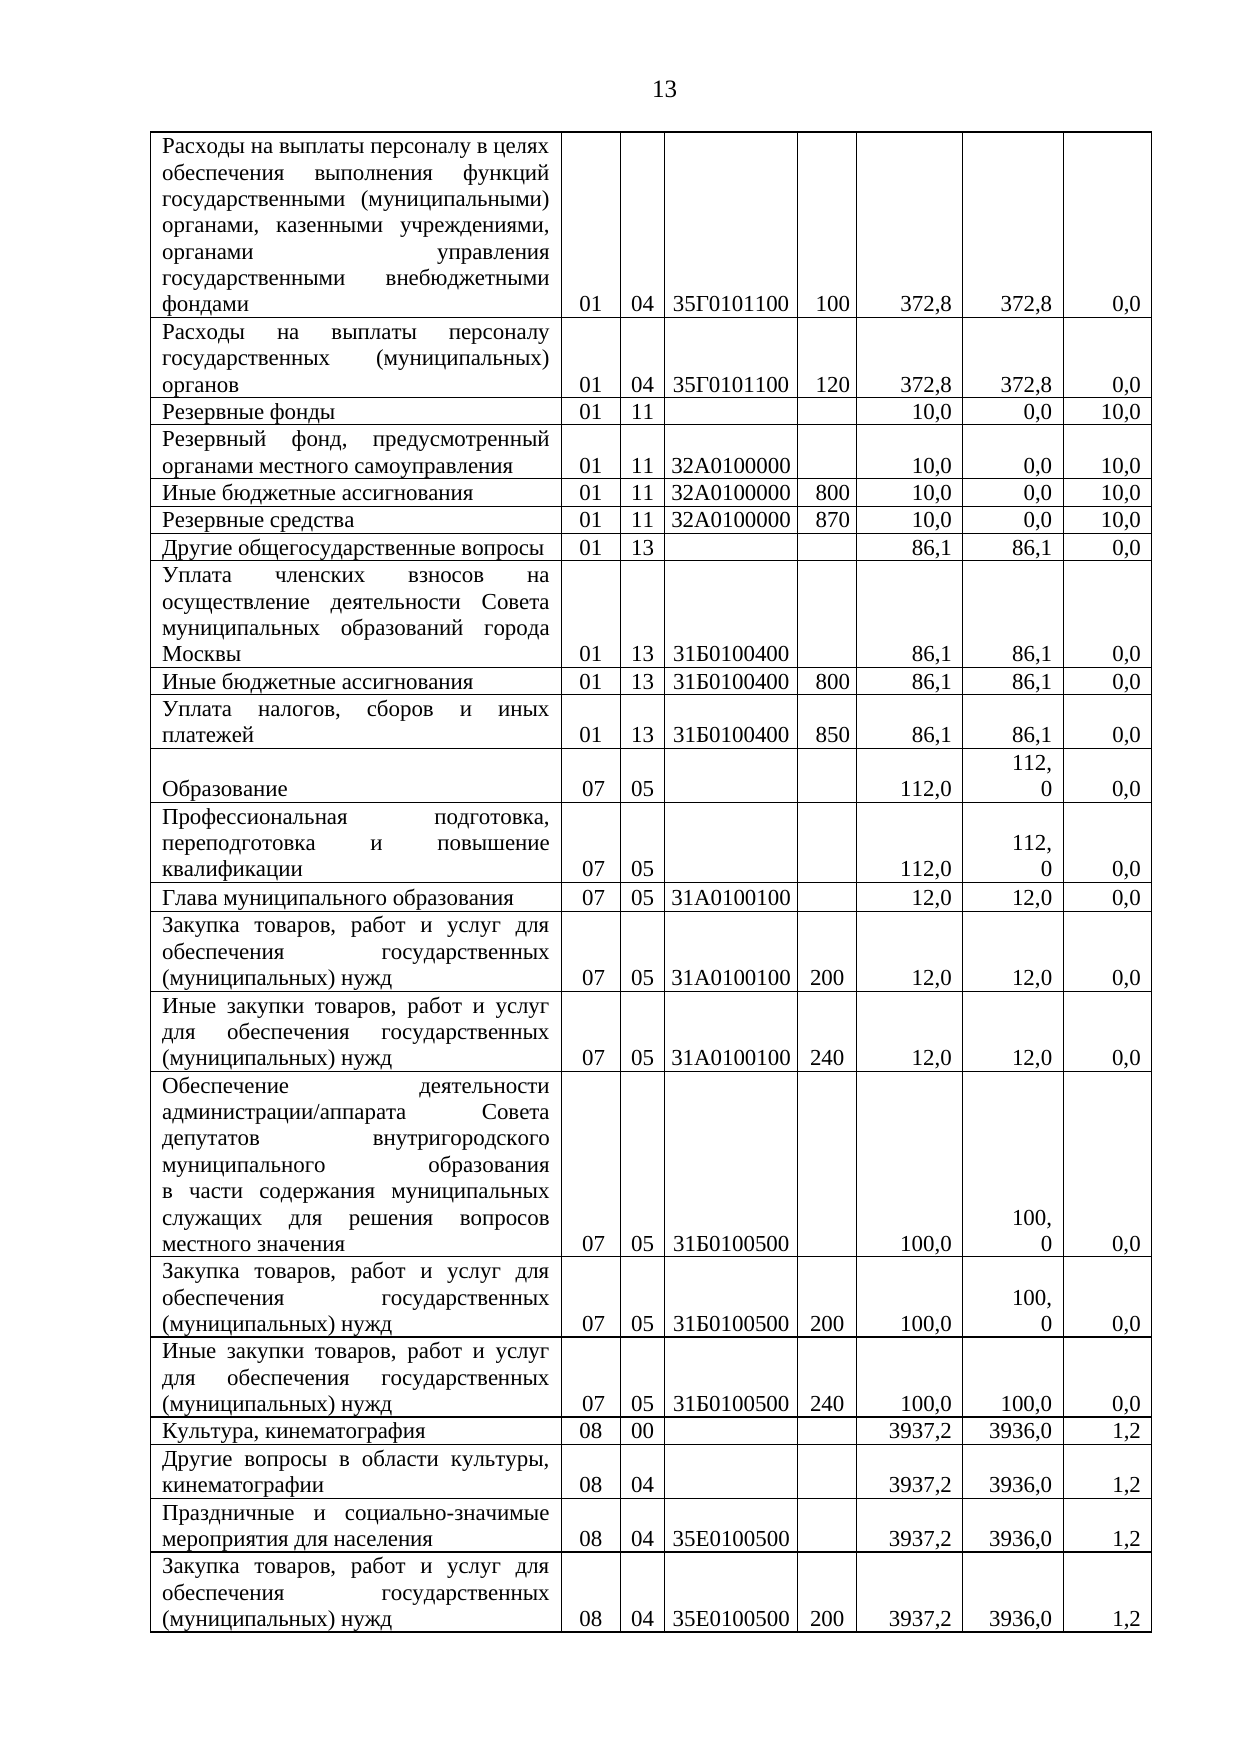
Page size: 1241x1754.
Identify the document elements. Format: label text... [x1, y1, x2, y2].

table_cell 0,0 [1064, 534, 1151, 560]
table_cell Расходы на выплаты персоналу государственных (муниципальных) органов [151, 318, 561, 397]
table_cell [798, 425, 856, 478]
table_cell 04 [621, 1553, 664, 1631]
table_cell 12,0 [963, 912, 1063, 991]
table_cell 100,0 [857, 1257, 962, 1336]
table_cell Резервные средства [151, 507, 561, 533]
table_cell [798, 398, 856, 424]
table_cell 31А0100100 [665, 992, 797, 1071]
table_cell Глава муниципального образования [151, 883, 561, 911]
table_cell 112,0 [857, 803, 962, 882]
table_cell Закупка товаров, работ и услуг для обеспечения государственных (муниципальных) нужд [151, 1257, 561, 1336]
table_cell 32А0100000 [665, 507, 797, 533]
table_cell [798, 883, 856, 911]
table_cell 800 [798, 668, 856, 694]
table_cell 32А0100000 [665, 479, 797, 506]
table_cell 04 [621, 1499, 664, 1551]
table_cell 12,0 [963, 992, 1063, 1071]
table_cell 07 [562, 1072, 620, 1256]
table_cell 100 [798, 133, 856, 317]
table_cell 04 [621, 133, 664, 317]
table_cell 07 [562, 1257, 620, 1336]
table_cell [798, 534, 856, 560]
table_cell 0,0 [1064, 318, 1151, 397]
table_cell 12,0 [857, 992, 962, 1071]
table_cell 01 [562, 425, 620, 478]
table_cell 05 [621, 1257, 664, 1336]
table_cell [798, 1499, 856, 1551]
table_cell 0,0 [1064, 133, 1151, 317]
table_cell 1,2 [1064, 1445, 1151, 1498]
table_cell Иные закупки товаров, работ и услуг для обеспечения государственных (муниципальных) нужд [151, 992, 561, 1071]
table_cell [665, 1445, 797, 1498]
table_cell 86,1 [857, 534, 962, 560]
table_cell Уплата налогов, сборов и иных платежей [151, 695, 561, 748]
table_cell Закупка товаров, работ и услуг для обеспечения государственных (муниципальных) нужд [151, 912, 561, 991]
table_cell 32А0100000 [665, 425, 797, 478]
table_cell 112,0 [857, 749, 962, 802]
table_cell 3937,2 [857, 1499, 962, 1551]
table_cell 10,0 [1064, 507, 1151, 533]
table_cell Праздничные и социально-значимые мероприятия для населения [151, 1499, 561, 1551]
table_cell 1,2 [1064, 1553, 1151, 1631]
table_cell 100,0 [857, 1338, 962, 1416]
table_cell 3936,0 [963, 1499, 1063, 1551]
table_cell 31Б0100500 [665, 1338, 797, 1416]
table_cell 05 [621, 912, 664, 991]
table_cell 10,0 [857, 398, 962, 424]
table_cell 35Г0101100 [665, 318, 797, 397]
table_cell 850 [798, 695, 856, 748]
table_cell 01 [562, 668, 620, 694]
table_cell 100,0 [963, 1338, 1063, 1416]
table_cell Иные бюджетные ассигнования [151, 668, 561, 694]
table_cell 200 [798, 912, 856, 991]
table_cell 0,0 [1064, 695, 1151, 748]
table_cell 11 [621, 507, 664, 533]
table_cell 35Г0101100 [665, 133, 797, 317]
table_cell 0,0 [1064, 668, 1151, 694]
table_cell [665, 803, 797, 882]
table_cell 01 [562, 695, 620, 748]
table_cell 01 [562, 507, 620, 533]
table_cell 0,0 [1064, 1072, 1151, 1256]
table_cell 870 [798, 507, 856, 533]
table_cell 800 [798, 479, 856, 506]
table_cell 0,0 [1064, 1257, 1151, 1336]
table_cell 01 [562, 479, 620, 506]
table_cell [798, 1418, 856, 1444]
table_cell 31Б0100400 [665, 668, 797, 694]
table_cell 3936,0 [963, 1418, 1063, 1444]
table_cell 13 [621, 695, 664, 748]
table_cell 01 [562, 534, 620, 560]
table_cell 05 [621, 803, 664, 882]
table_cell 07 [562, 883, 620, 911]
table_cell 11 [621, 479, 664, 506]
table_cell 12,0 [857, 912, 962, 991]
table_cell 13 [621, 534, 664, 560]
table_cell 31Б0100500 [665, 1257, 797, 1336]
table_cell 12,0 [963, 883, 1063, 911]
table_cell 3937,2 [857, 1418, 962, 1444]
table_cell 08 [562, 1499, 620, 1551]
table_cell 11 [621, 398, 664, 424]
table_cell 07 [562, 749, 620, 802]
table_cell 86,1 [857, 695, 962, 748]
table_cell 08 [562, 1418, 620, 1444]
table_cell 0,0 [1064, 912, 1151, 991]
table_cell 112,0 [963, 749, 1063, 802]
table_cell 200 [798, 1553, 856, 1631]
table_cell 05 [621, 1338, 664, 1416]
table_cell 10,0 [1064, 425, 1151, 478]
table_cell 86,1 [857, 561, 962, 667]
table_cell 120 [798, 318, 856, 397]
table_cell 01 [562, 133, 620, 317]
table_cell 0,0 [1064, 1338, 1151, 1416]
table_cell 12,0 [857, 883, 962, 911]
table_cell Образование [151, 749, 561, 802]
table_cell 10,0 [857, 507, 962, 533]
table_cell Иные бюджетные ассигнования [151, 479, 561, 506]
table_cell 01 [562, 561, 620, 667]
table_cell 35Е0100500 [665, 1499, 797, 1551]
table_cell 11 [621, 425, 664, 478]
table_cell 0,0 [1064, 749, 1151, 802]
table_cell [798, 1072, 856, 1256]
table_cell 86,1 [963, 668, 1063, 694]
table_cell Культура, кинематография [151, 1418, 561, 1444]
table_cell 200 [798, 1257, 856, 1336]
table_cell 240 [798, 992, 856, 1071]
table_cell 04 [621, 318, 664, 397]
table_cell 04 [621, 1445, 664, 1498]
table_cell 01 [562, 318, 620, 397]
table_cell 10,0 [857, 479, 962, 506]
table_cell 372,8 [857, 318, 962, 397]
table_cell [798, 1445, 856, 1498]
table_cell Резервные фонды [151, 398, 561, 424]
table_cell 0,0 [963, 479, 1063, 506]
table_cell Другие общегосударственные вопросы [151, 534, 561, 560]
table_cell 05 [621, 1072, 664, 1256]
table_cell Иные закупки товаров, работ и услуг для обеспечения государственных (муниципальных) нужд [151, 1338, 561, 1416]
table_cell 07 [562, 912, 620, 991]
table_cell 05 [621, 992, 664, 1071]
table_cell 31Б0100400 [665, 695, 797, 748]
table_cell [798, 749, 856, 802]
table_cell Резервный фонд, предусмотренный органами местного самоуправления [151, 425, 561, 478]
table_cell 0,0 [963, 425, 1063, 478]
table_cell 0,0 [1064, 992, 1151, 1071]
table_cell 1,2 [1064, 1418, 1151, 1444]
table_cell [665, 1418, 797, 1444]
table_cell 31А0100100 [665, 912, 797, 991]
table_cell 10,0 [1064, 398, 1151, 424]
table_cell 372,8 [963, 133, 1063, 317]
table_cell 100,0 [963, 1257, 1063, 1336]
table_cell Другие вопросы в области культуры, кинематографии [151, 1445, 561, 1498]
table_cell 3936,0 [963, 1553, 1063, 1631]
table_cell 10,0 [857, 425, 962, 478]
table_cell 13 [621, 561, 664, 667]
table_cell Профессиональная подготовка, переподготовка и повышение квалификации [151, 803, 561, 882]
table_cell 31Б0100400 [665, 561, 797, 667]
table_cell 07 [562, 992, 620, 1071]
table_cell 0,0 [1064, 883, 1151, 911]
table_cell 112,0 [963, 803, 1063, 882]
table_cell 35Е0100500 [665, 1553, 797, 1631]
table_cell 0,0 [1064, 561, 1151, 667]
table_cell 31А0100100 [665, 883, 797, 911]
table_cell 86,1 [857, 668, 962, 694]
table_cell 05 [621, 749, 664, 802]
table_cell 372,8 [963, 318, 1063, 397]
table_cell 86,1 [963, 561, 1063, 667]
table_cell 3937,2 [857, 1445, 962, 1498]
table_cell 05 [621, 883, 664, 911]
table_cell 08 [562, 1445, 620, 1498]
table_cell 0,0 [963, 398, 1063, 424]
table_cell 0,0 [963, 507, 1063, 533]
table_cell 10,0 [1064, 479, 1151, 506]
table_cell 07 [562, 1338, 620, 1416]
table_cell Уплата членских взносов на осуществление деятельности Совета муниципальных образований города Москвы [151, 561, 561, 667]
table_cell 100,0 [857, 1072, 962, 1256]
table_cell 240 [798, 1338, 856, 1416]
table_cell 0,0 [1064, 803, 1151, 882]
table_cell 31Б0100500 [665, 1072, 797, 1256]
table_cell 100,0 [963, 1072, 1063, 1256]
table_cell Обеспечение деятельности администрации/аппарата Совета депутатов внутригородского муниципального образования в части содержания муниципальных служащих для решения вопросов местного значения [151, 1072, 561, 1256]
table_cell Закупка товаров, работ и услуг для обеспечения государственных (муниципальных) нужд [151, 1553, 561, 1631]
table_cell 1,2 [1064, 1499, 1151, 1551]
table_cell 3937,2 [857, 1553, 962, 1631]
table_cell [798, 803, 856, 882]
table_cell 86,1 [963, 695, 1063, 748]
table_cell 86,1 [963, 534, 1063, 560]
table_cell 07 [562, 803, 620, 882]
table_cell 01 [562, 398, 620, 424]
table_cell [665, 534, 797, 560]
table_cell [798, 561, 856, 667]
table_cell 08 [562, 1553, 620, 1631]
table_cell 00 [621, 1418, 664, 1444]
table_cell [665, 749, 797, 802]
table_cell [665, 398, 797, 424]
table_cell 3936,0 [963, 1445, 1063, 1498]
table_cell 372,8 [857, 133, 962, 317]
table_cell 13 [621, 668, 664, 694]
